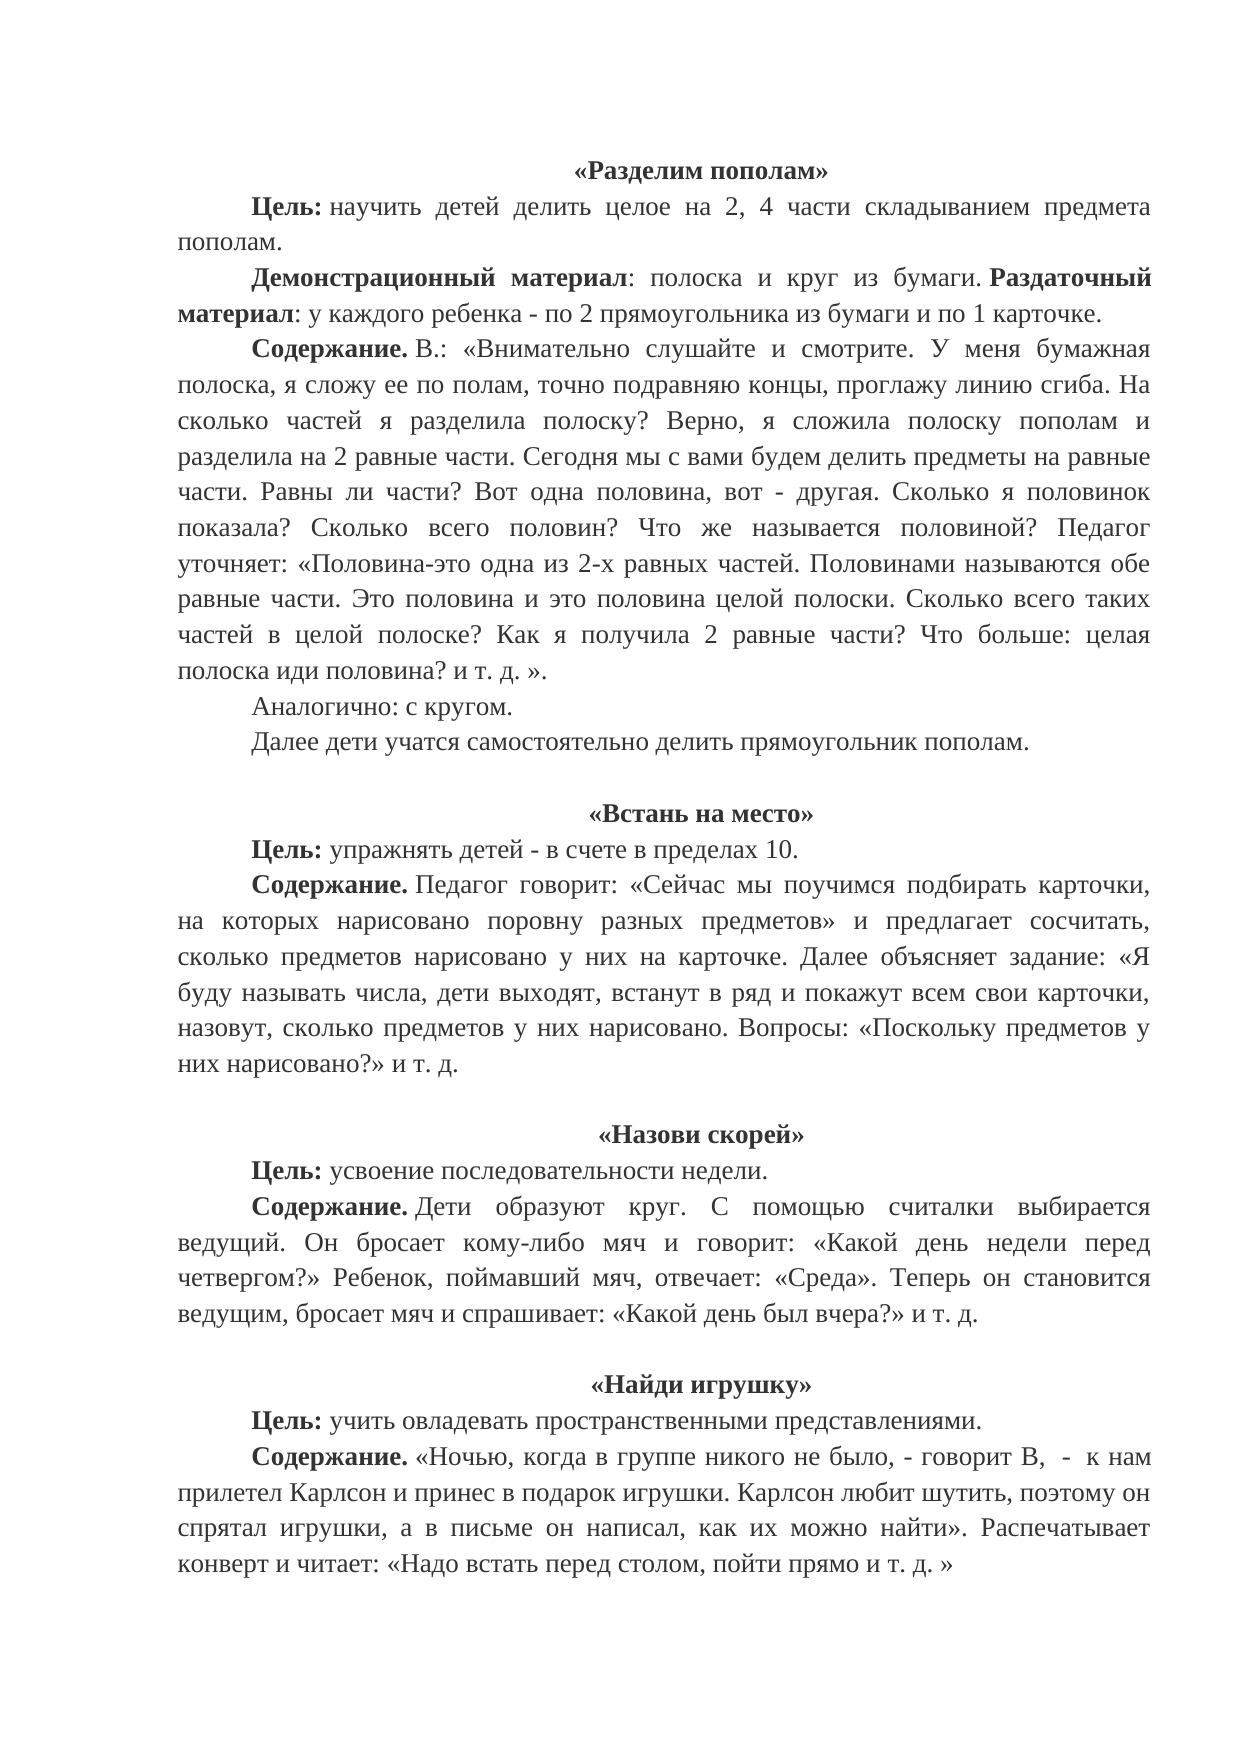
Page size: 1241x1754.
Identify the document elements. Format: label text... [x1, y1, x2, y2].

text Аналогично: с кругом. [177, 690, 1152, 721]
text «Найди игрушку» [177, 1369, 1152, 1400]
text Содержание. Педагог говорит: «Сейчас мы поучимся подбирать карточки, на которых нарисовано поровну разных предметов» и предлагает сосчитать, сколько предметов нарисовано у них на карточке. Далее объясняет задание: «Я буду называть числа, дети выходят, встанут в ряд и покажут всем свои карточки, назовут, сколько предметов у них нарисовано. Вопросы: «Поскольку предметов у них нарисовано?» и т. д. [177, 868, 1152, 1078]
text «Встань на место» [177, 797, 1152, 828]
text Цель: усвоение последовательности недели. [177, 1154, 1152, 1185]
text Содержание. «Ночью, когда в группе никого не было, - говорит В, - к нам прилетел Карлсон и принес в подарок игрушки. Карлсон любит шутить, поэтому он спрятал игрушки, а в письме он написал, как их можно найти». Распечатывает конверт и читает: «Надо встать перед столом, пойти прямо и т. д. » [177, 1440, 1152, 1578]
text Содержание. В.: «Внимательно слушайте и смотрите. У меня бумажная полоска, я сложу ее по полам, точно подравняю концы, проглажу линию сгиба. На сколько частей я разделила полоску? Верно, я сложила полоску пополам и разделила на 2 равные части. Сегодня мы с вами будем делить предметы на равные части. Равны ли части? Вот одна половина, вот - другая. Сколько я половинок показала? Сколько всего половин? Что же называется половиной? Педагог уточняет: «Половина-это одна из 2-х равных частей. Половинами называются обе равные части. Это половина и это половина целой полоски. Сколько всего таких частей в целой полоске? Как я получила 2 равные части? Что больше: целая полоска иди половина? и т. д. ». [177, 332, 1152, 685]
text Цель: упражнять детей - в счете в пределах 10. [177, 833, 1152, 864]
text «Назови скорей» [177, 1118, 1152, 1150]
text Содержание. Дети образуют круг. С помощью считалки выбирается ведущий. Он бросает кому-либо мяч и говорит: «Какой день недели перед четвергом?» Ребенок, поймавший мяч, отвечает: «Среда». Теперь он становится ведущим, бросает мяч и спрашивает: «Какой день был вчера?» и т. д. [177, 1190, 1152, 1328]
text Цель: научить детей делить целое на 2, 4 части складыванием предмета пополам. [177, 189, 1152, 256]
text «Разделим пополам» [177, 154, 1152, 185]
text Цель: учить овладевать пространственными представлениями. [177, 1404, 1152, 1436]
text Далее дети учатся самостоятельно делить прямоугольник пополам. [177, 726, 1152, 757]
text Демонстрационный материал: полоска и круг из бумаги. Раздаточный материал: у каждого ребенка - по 2 прямоугольника из бумаги и по 1 карточке. [177, 261, 1152, 328]
